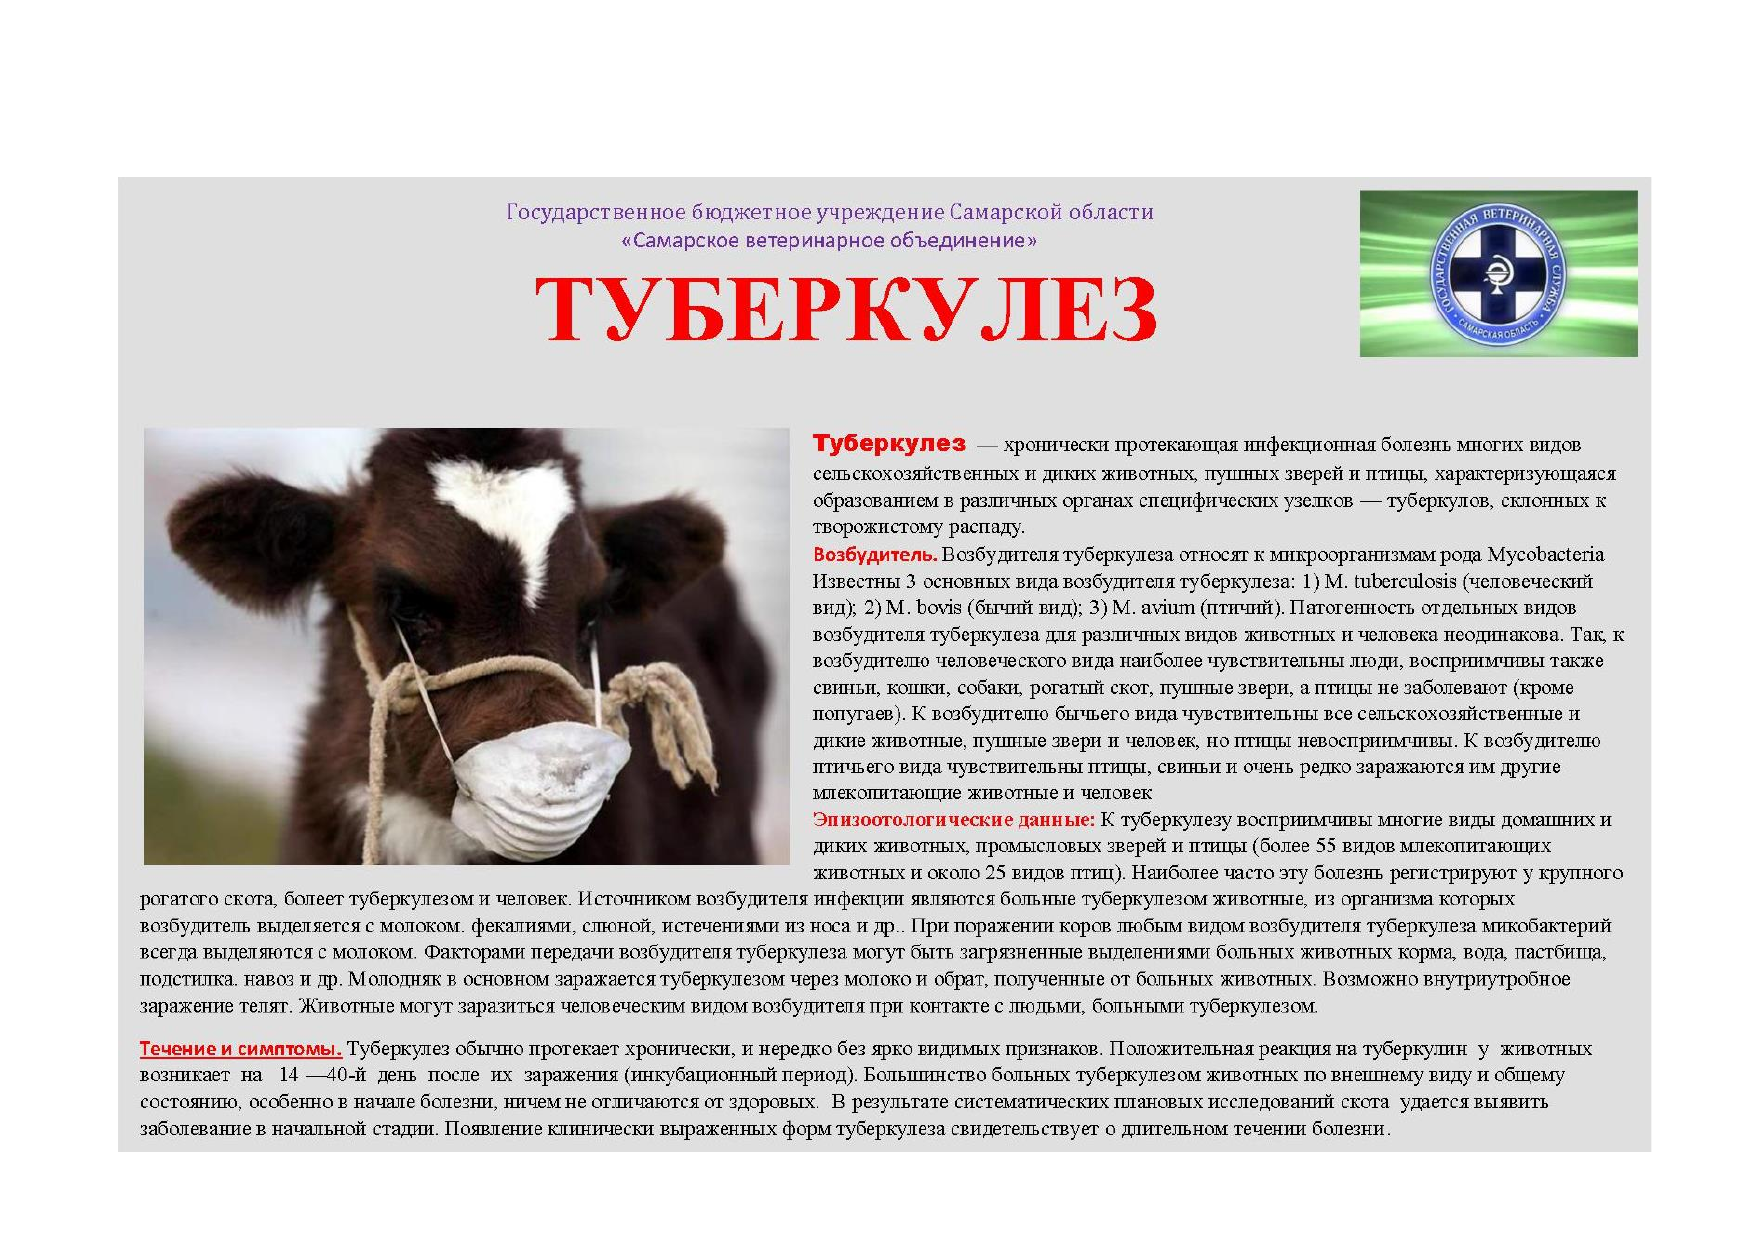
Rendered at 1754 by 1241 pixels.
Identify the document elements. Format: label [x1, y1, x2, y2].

picture [118, 177, 1652, 1152]
